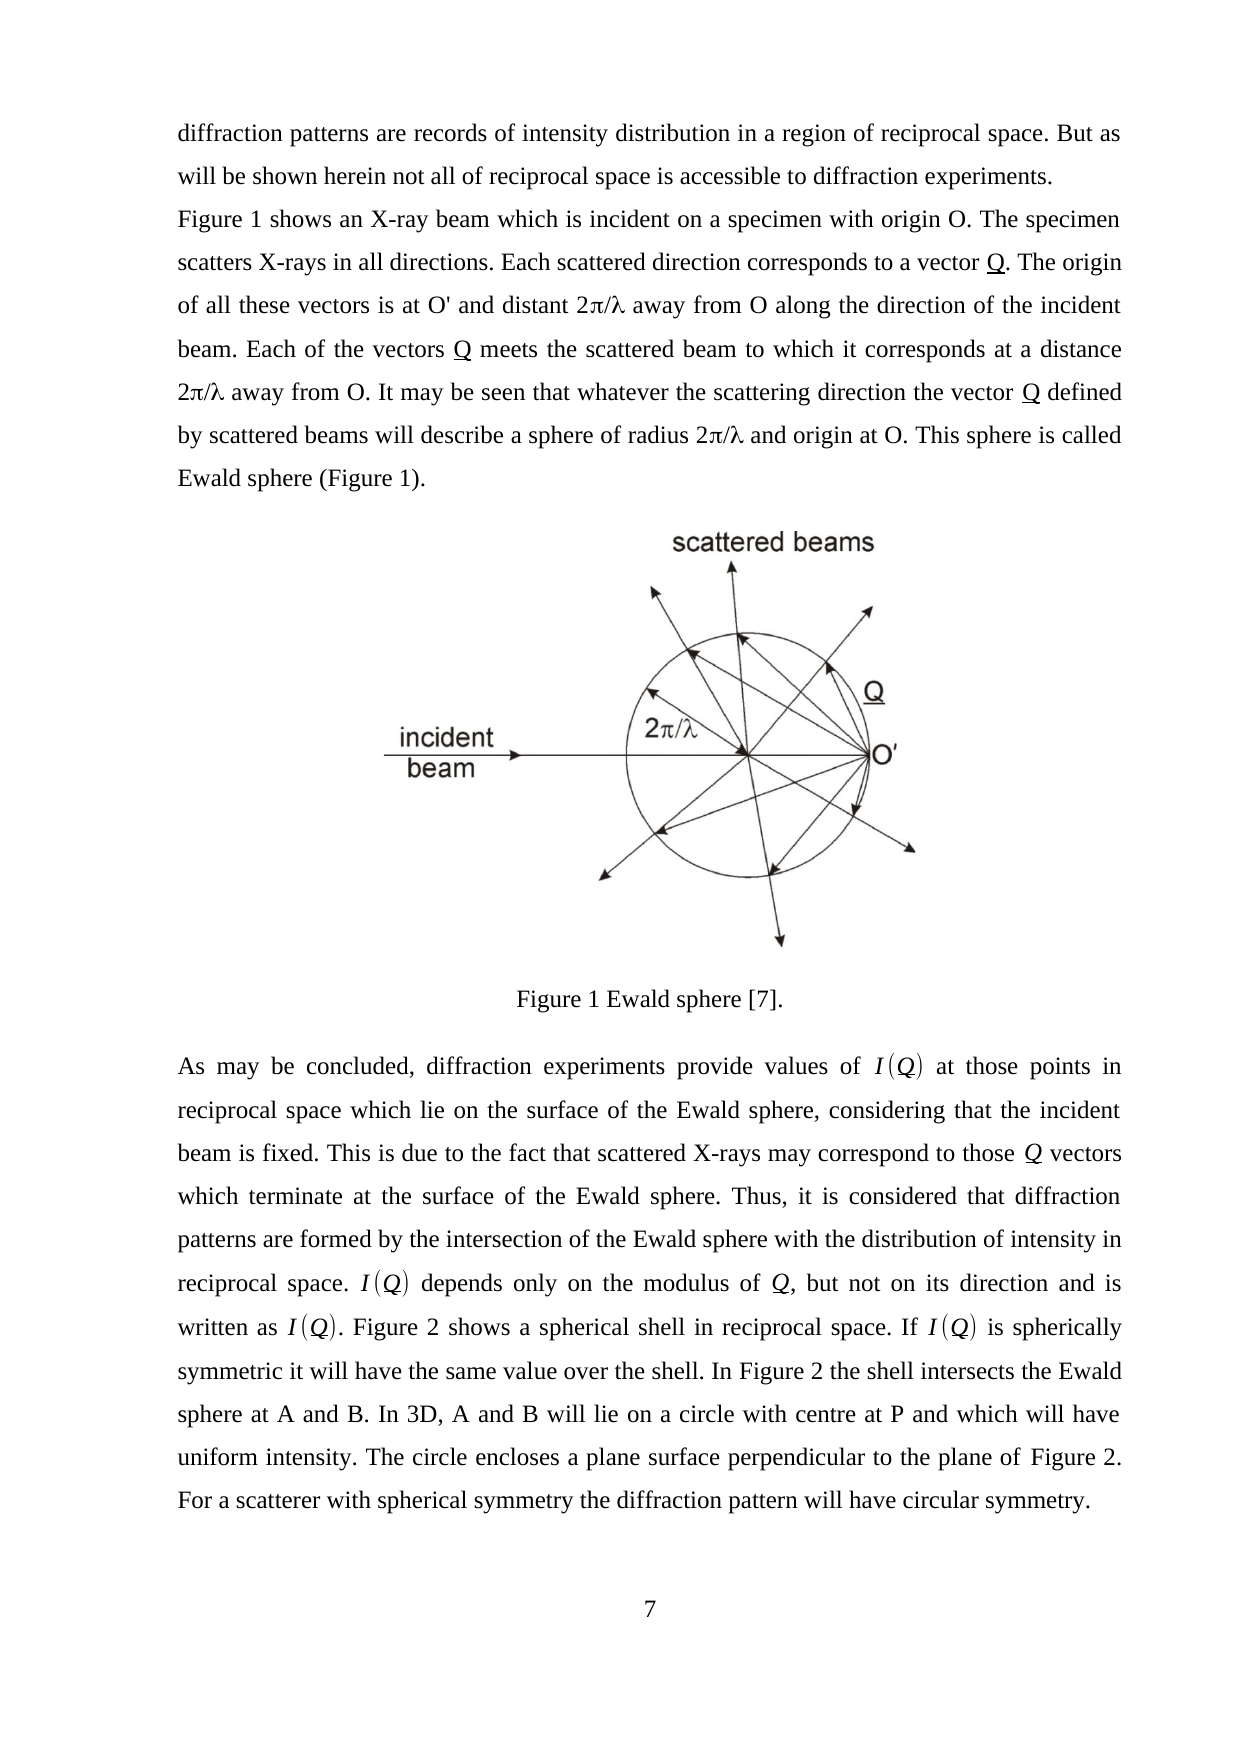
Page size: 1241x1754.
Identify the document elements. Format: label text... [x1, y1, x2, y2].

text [177, 118, 1122, 190]
picture [383, 531, 916, 947]
